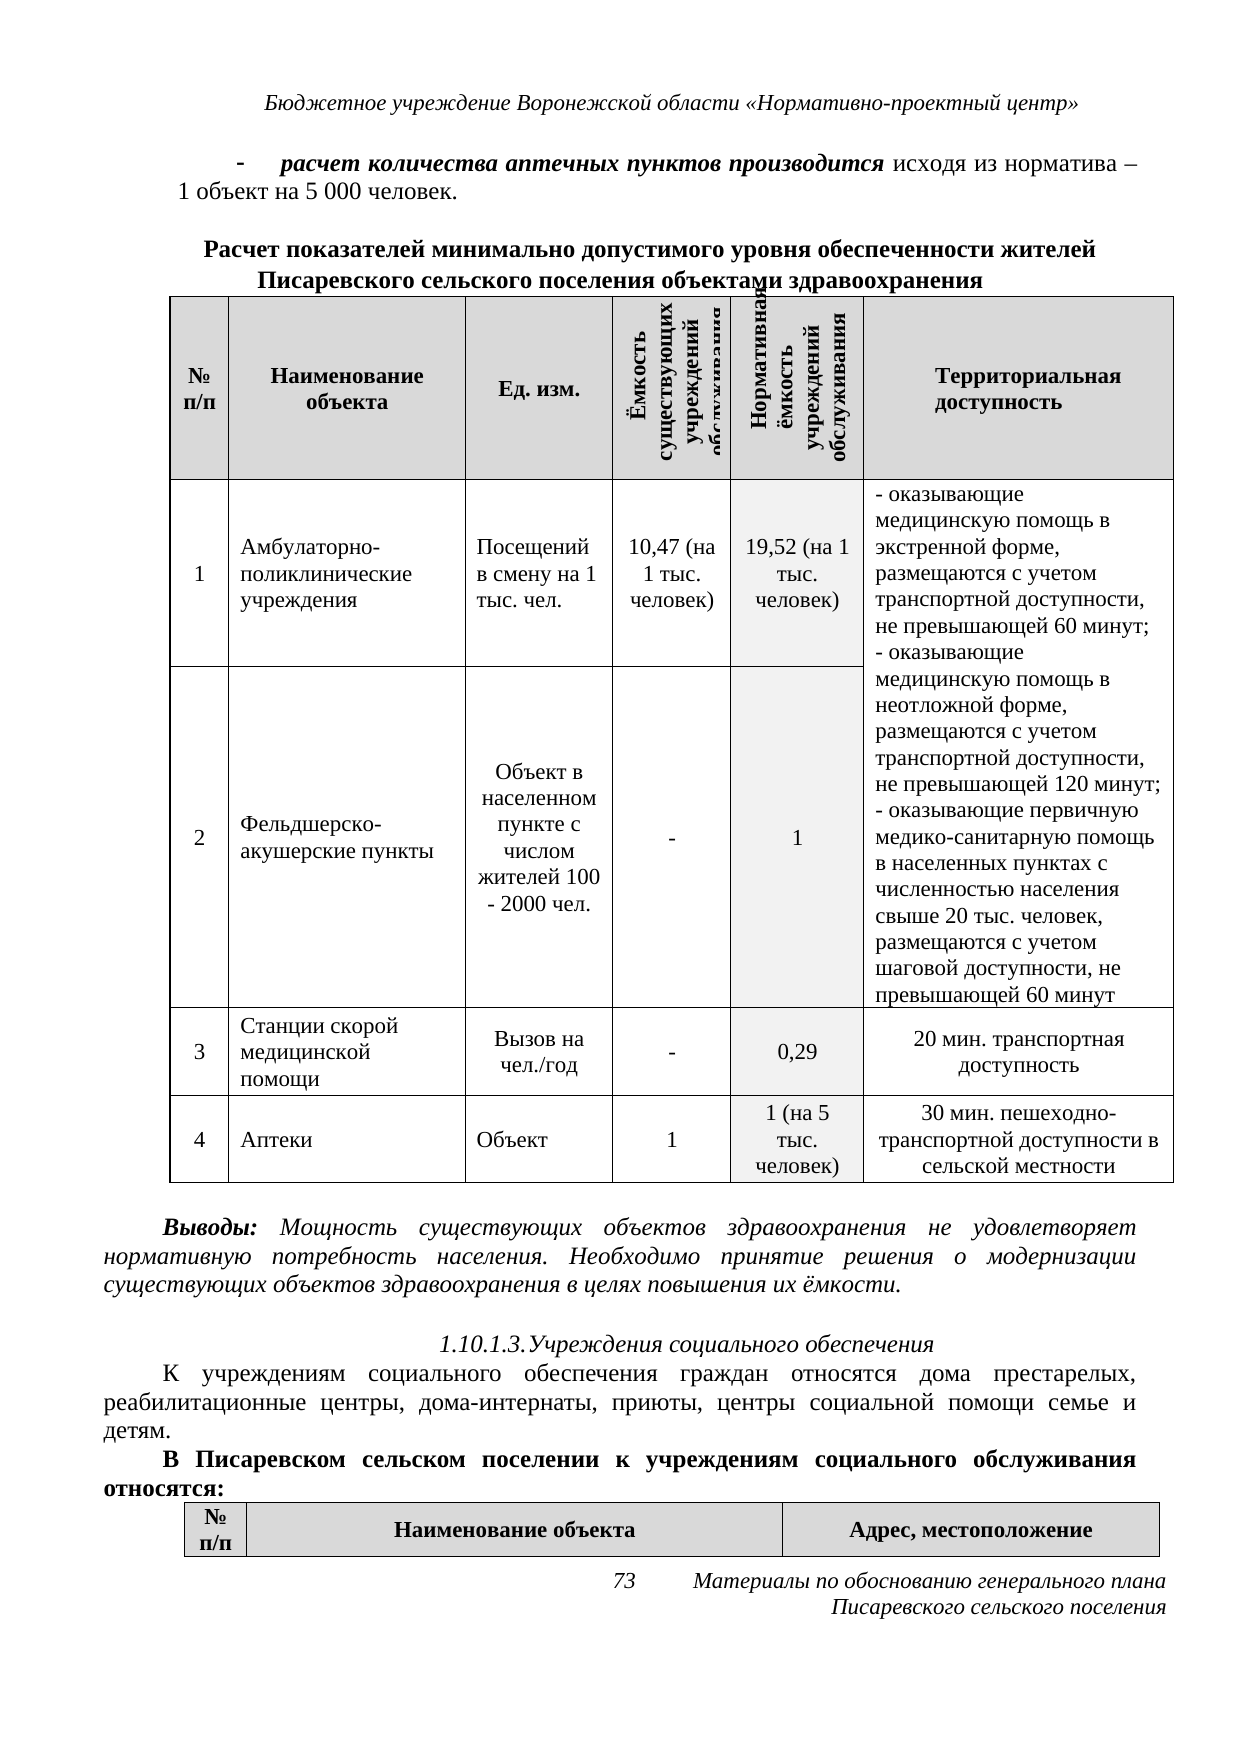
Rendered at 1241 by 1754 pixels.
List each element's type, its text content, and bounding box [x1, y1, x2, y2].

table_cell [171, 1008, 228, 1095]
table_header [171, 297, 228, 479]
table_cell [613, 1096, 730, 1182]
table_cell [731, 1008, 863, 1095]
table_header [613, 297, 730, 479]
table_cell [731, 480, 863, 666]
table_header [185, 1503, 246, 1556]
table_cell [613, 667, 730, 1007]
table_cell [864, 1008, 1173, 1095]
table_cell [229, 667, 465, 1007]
text В Писаревском сельском поселении к учреждениям социального обслуживания относятся: [103, 1444, 1137, 1502]
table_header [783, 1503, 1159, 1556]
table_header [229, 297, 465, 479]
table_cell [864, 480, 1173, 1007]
text Расчет показателей минимально допустимого уровня обеспеченности жителей Писаревского сельского поселения объектами здравоохранения [103, 234, 1137, 294]
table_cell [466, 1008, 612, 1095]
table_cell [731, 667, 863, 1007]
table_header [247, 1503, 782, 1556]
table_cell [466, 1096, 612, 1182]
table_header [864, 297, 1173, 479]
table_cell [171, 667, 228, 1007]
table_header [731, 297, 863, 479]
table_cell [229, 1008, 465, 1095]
list расчет количества аптечных пунктов производится исходя из норматива – 1 объект на 5 000 человек. [177, 148, 1137, 205]
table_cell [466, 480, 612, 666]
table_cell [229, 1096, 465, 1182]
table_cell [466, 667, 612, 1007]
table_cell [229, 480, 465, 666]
text К учреждениям социального обеспечения граждан относятся дома престарелых, реабилитационные центры, дома-интернаты, приюты, центры социальной помощи семье и детям. [103, 1358, 1137, 1444]
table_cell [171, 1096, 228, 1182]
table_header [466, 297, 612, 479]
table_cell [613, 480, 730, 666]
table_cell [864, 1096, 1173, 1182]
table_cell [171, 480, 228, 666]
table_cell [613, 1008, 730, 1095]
list Учреждения социального обеспечения [177, 1329, 1137, 1358]
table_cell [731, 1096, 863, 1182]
text Выводы: Мощность существующих объектов здравоохранения не удовлетворяет нормативную потребность населения. Необходимо принятие решения о модернизации существующих объектов здравоохранения в целях повышения их ёмкости. [103, 1212, 1137, 1298]
